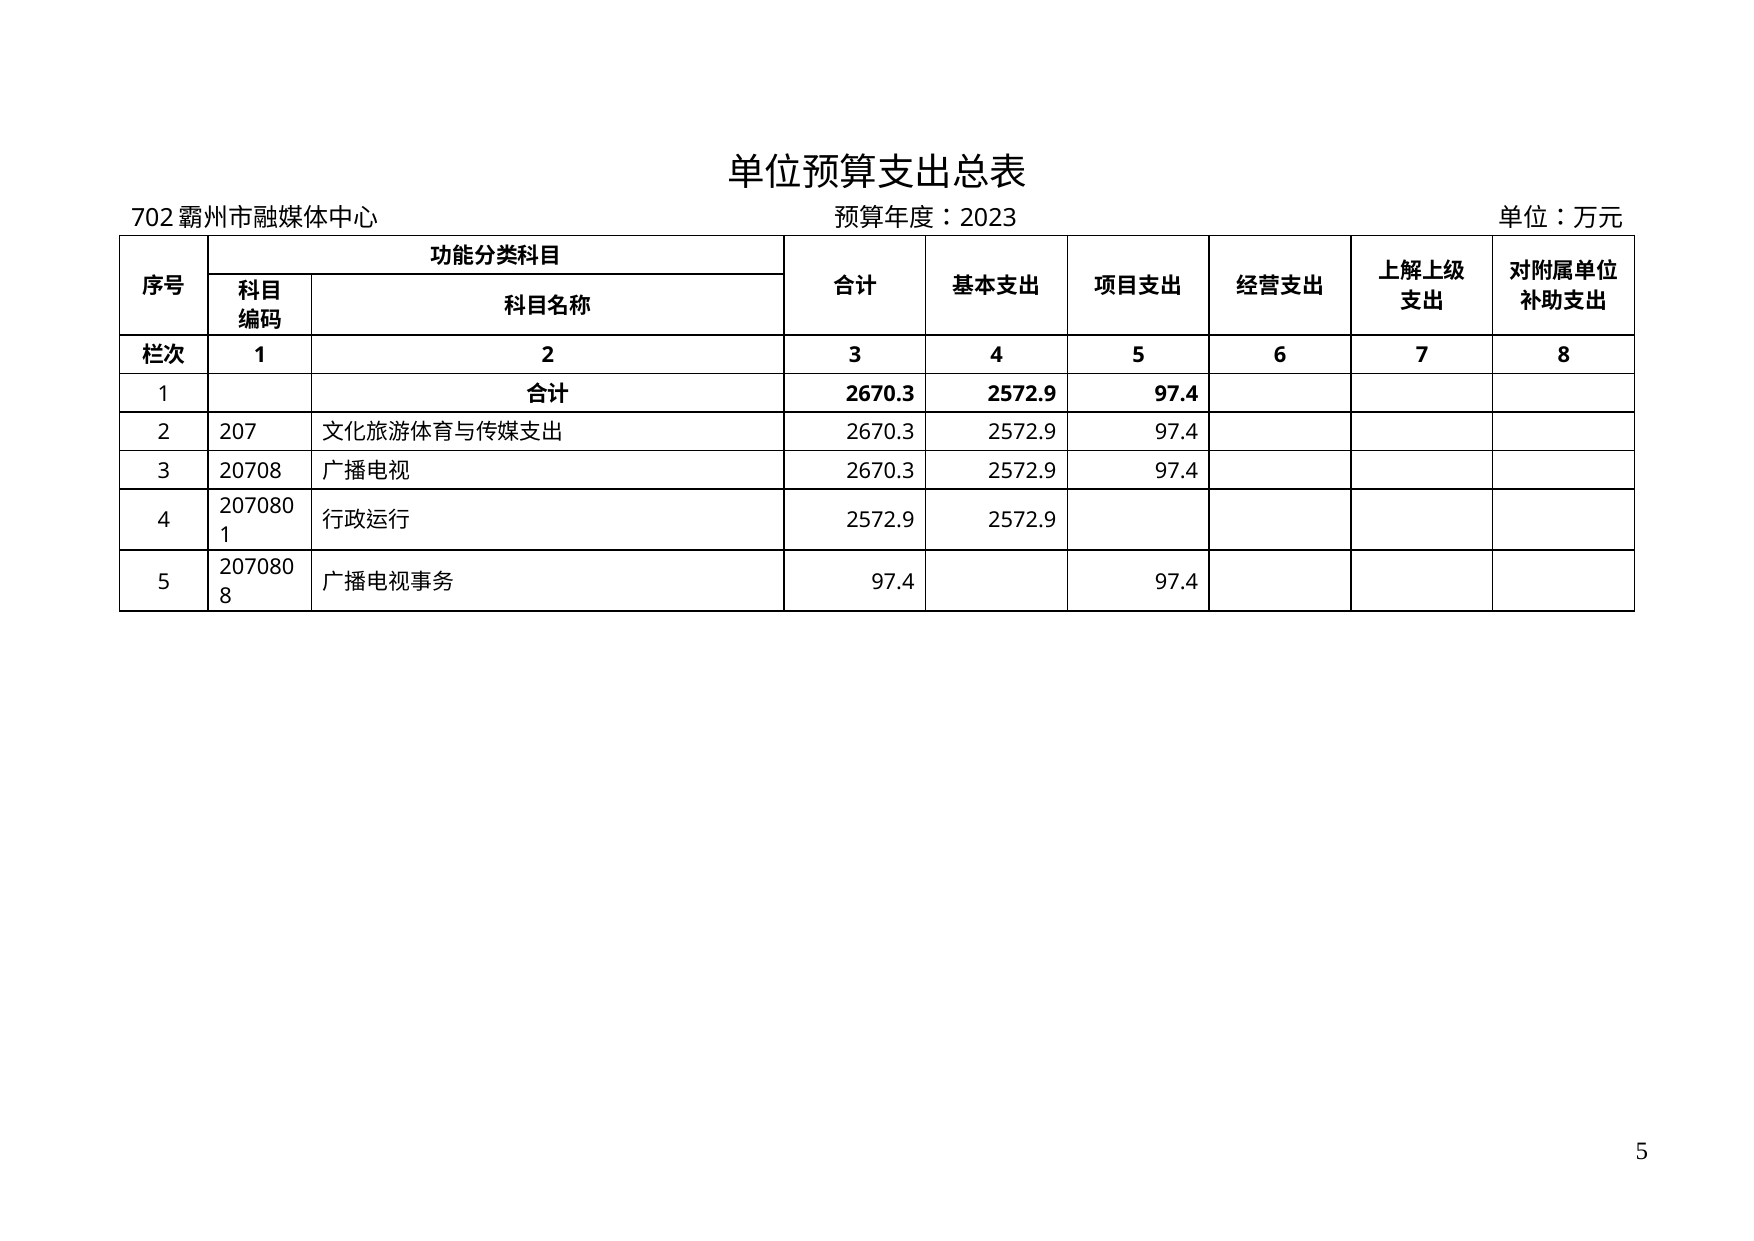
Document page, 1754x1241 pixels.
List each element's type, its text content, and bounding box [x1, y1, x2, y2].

table_cell 广播电视事务 [312, 551, 783, 610]
table_cell 项目支出 [1068, 236, 1208, 334]
table_cell [1210, 374, 1350, 411]
table_cell [1493, 374, 1634, 411]
table_cell 207 [209, 413, 311, 449]
table_header 单位：万元 [1068, 198, 1634, 235]
table_cell [1210, 413, 1350, 449]
table_cell 4 [120, 490, 207, 549]
table_cell [209, 374, 311, 411]
table_cell [1068, 490, 1208, 549]
table_header 预算年度：2023 [785, 198, 1067, 235]
table_cell 2572.9 [785, 490, 925, 549]
table_cell 7 [1352, 336, 1492, 373]
table_cell 功能分类科目 [209, 236, 783, 273]
table_cell 基本支出 [926, 236, 1067, 334]
table_cell 2670.3 [785, 374, 925, 411]
table_cell 2572.9 [926, 490, 1067, 549]
table_cell 栏次 [120, 336, 207, 373]
table_cell 2572.9 [926, 413, 1067, 449]
table_cell 3 [120, 451, 207, 488]
table_cell 8 [1493, 336, 1634, 373]
table_cell 科目 编码 [209, 275, 311, 334]
table_cell 2572.9 [926, 374, 1067, 411]
table_cell [1352, 490, 1492, 549]
table_cell 6 [1210, 336, 1350, 373]
table_cell 2670.3 [785, 451, 925, 488]
table_cell [1210, 451, 1350, 488]
table_cell 97.4 [785, 551, 925, 610]
text 单位预算支出总表 [106, 142, 1648, 196]
table_cell 行政运行 [312, 490, 783, 549]
table_cell 97.4 [1068, 374, 1208, 411]
table_cell 合计 [312, 374, 783, 411]
table_cell 对附属单位补助支出 [1493, 236, 1634, 334]
table_cell [1493, 451, 1634, 488]
table_cell [1352, 551, 1492, 610]
table_cell [1493, 551, 1634, 610]
table_cell 经营支出 [1210, 236, 1350, 334]
table_cell [1352, 413, 1492, 449]
table_cell [926, 551, 1067, 610]
table_cell 文化旅游体育与传媒支出 [312, 413, 783, 449]
table_cell 20708 [209, 451, 311, 488]
table_cell 2572.9 [926, 451, 1067, 488]
table_cell 97.4 [1068, 551, 1208, 610]
table_cell 2 [120, 413, 207, 449]
table_cell 合计 [785, 236, 925, 334]
table_cell [1352, 451, 1492, 488]
table_cell 97.4 [1068, 413, 1208, 449]
table_cell 3 [785, 336, 925, 373]
table_header 702霸州市融媒体中心 [120, 198, 783, 235]
table_cell 2670.3 [785, 413, 925, 449]
table_cell 广播电视 [312, 451, 783, 488]
table_cell 1 [120, 374, 207, 411]
table_cell 4 [926, 336, 1067, 373]
table_cell [1493, 413, 1634, 449]
table_cell 2 [312, 336, 783, 373]
table_cell 上解上级 支出 [1352, 236, 1492, 334]
table_cell 2070801 [209, 490, 311, 549]
table_cell [1493, 490, 1634, 549]
table_cell 序号 [120, 236, 207, 334]
table_cell 5 [1068, 336, 1208, 373]
table_cell [1210, 490, 1350, 549]
table_cell 5 [120, 551, 207, 610]
table_cell [1352, 374, 1492, 411]
table_cell 科目名称 [312, 275, 783, 334]
table_cell 1 [209, 336, 311, 373]
table_cell [1210, 551, 1350, 610]
table_cell 2070808 [209, 551, 311, 610]
table_cell 97.4 [1068, 451, 1208, 488]
